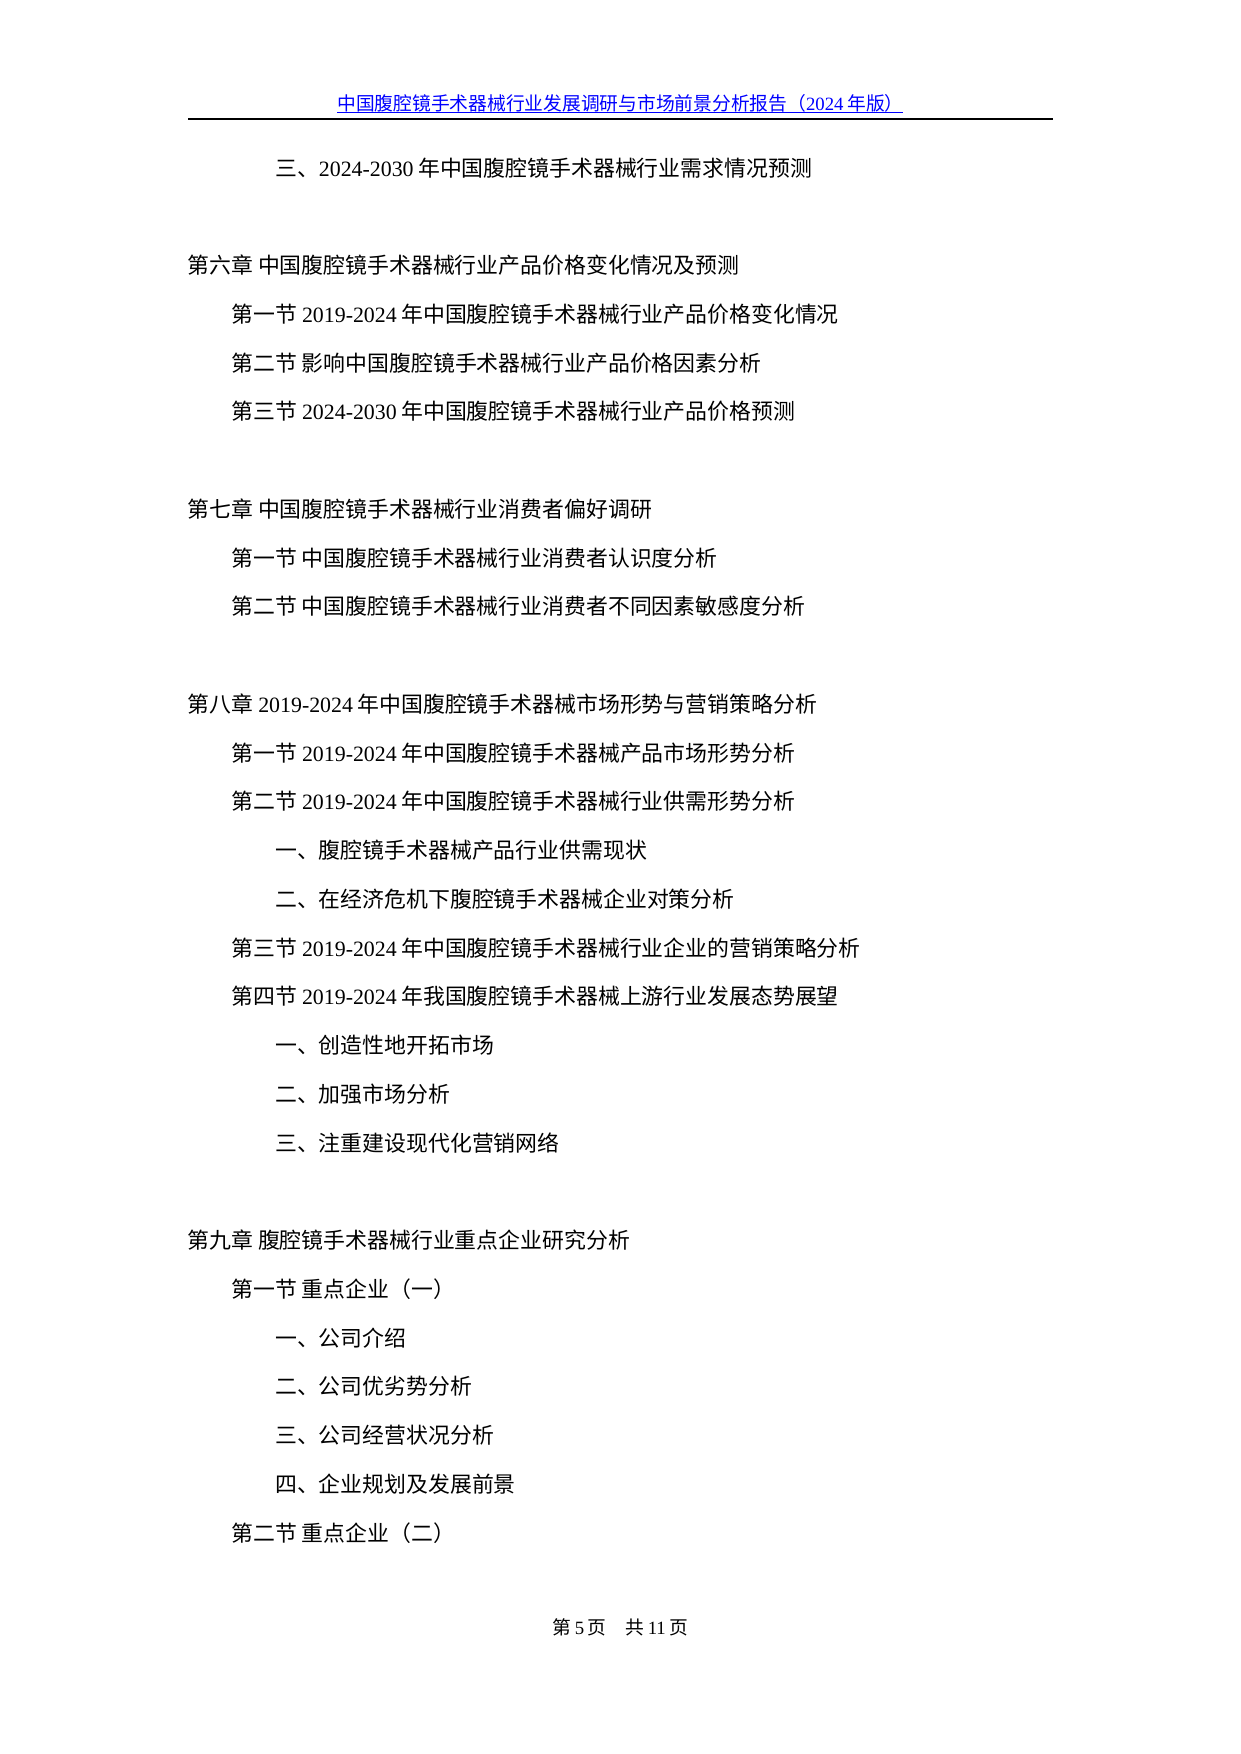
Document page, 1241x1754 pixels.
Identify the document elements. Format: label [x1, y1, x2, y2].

text [187, 150, 1053, 1548]
